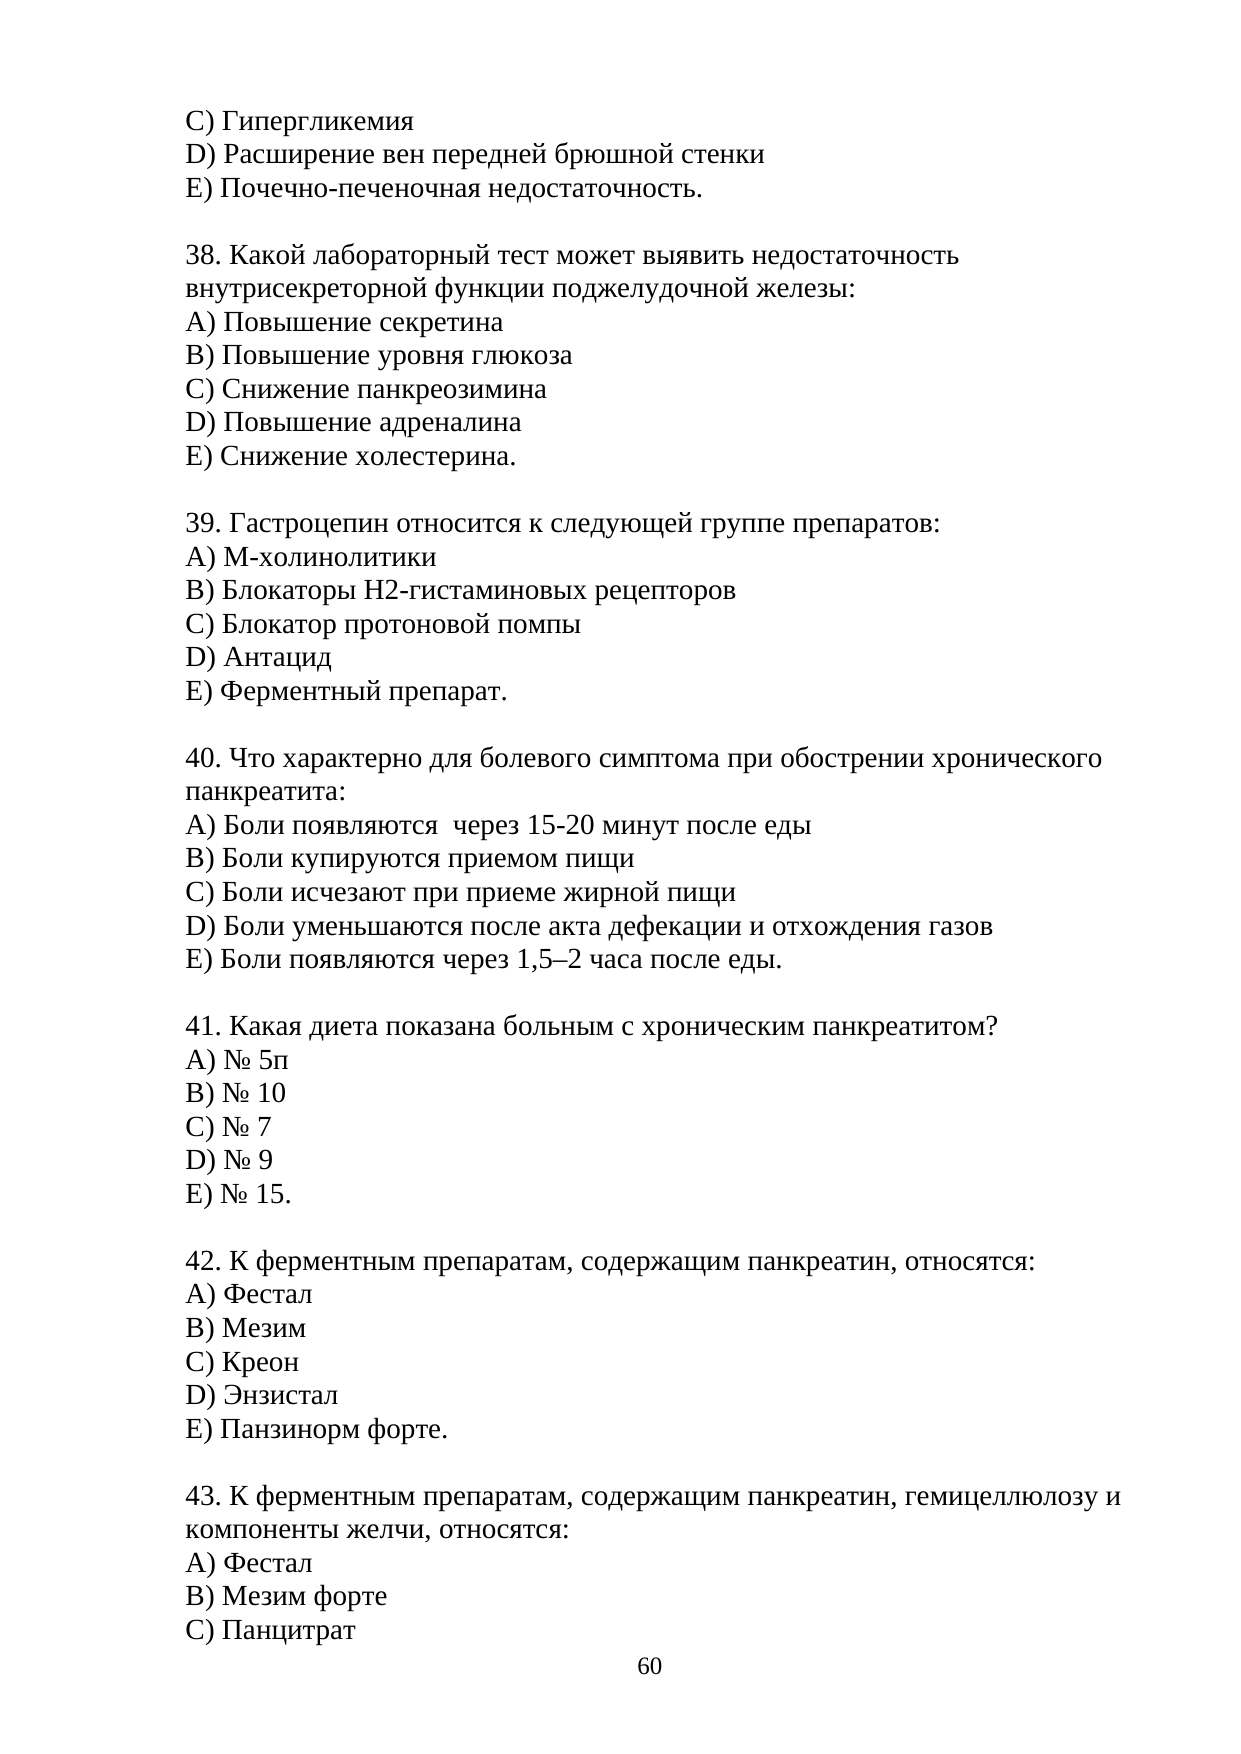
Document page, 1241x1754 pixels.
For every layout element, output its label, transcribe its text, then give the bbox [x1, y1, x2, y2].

text E) Панзинорм форте. [185, 1411, 1152, 1444]
text D) Боли уменьшаются после акта дефекации и отхождения газов [185, 908, 1152, 941]
text C) Боли исчезают при приеме жирной пищи [185, 874, 1152, 908]
text D) № 9 [185, 1142, 1152, 1176]
text C) Блокатор протоновой помпы [185, 606, 1152, 639]
text A) Повышение секретина [185, 304, 1152, 337]
text 43. К ферментным препаратам, содержащим панкреатин, гемицеллюлозу и компоненты желчи, относятся: [185, 1478, 1152, 1545]
text B) Повышение уровня глюкоза [185, 337, 1152, 371]
text 42. К ферментным препаратам, содержащим панкреатин, относятся: [185, 1243, 1152, 1277]
text B) Боли купируются приемом пищи [185, 841, 1152, 874]
text 40. Что характерно для болевого симптома при обострении хронического панкреатита: [185, 740, 1152, 807]
text E) Почечно-печеночная недостаточность. [185, 170, 1152, 203]
text A) Фестал [185, 1277, 1152, 1310]
text C) Гипергликемия [185, 103, 1152, 136]
text C) Панцитрат [185, 1612, 1152, 1646]
text C) Креон [185, 1344, 1152, 1377]
text 41. Какая диета показана больным с хроническим панкреатитом? [185, 1008, 1152, 1042]
text D) Повышение адреналина [185, 404, 1152, 438]
text 38. Какой лабораторный тест может выявить недостаточность внутрисекреторной функции поджелудочной железы: [185, 237, 1152, 304]
text D) Энзистал [185, 1377, 1152, 1411]
text B) Блокаторы Н2-гистаминовых рецепторов [185, 572, 1152, 606]
text A) М-холинолитики [185, 539, 1152, 572]
text A) № 5п [185, 1042, 1152, 1075]
text C) № 7 [185, 1109, 1152, 1142]
text D) Антацид [185, 639, 1152, 673]
text C) Снижение панкреозимина [185, 371, 1152, 404]
text E) Снижение холестерина. [185, 438, 1152, 472]
text B) Мезим форте [185, 1578, 1152, 1612]
text A) Фестал [185, 1545, 1152, 1578]
text E) Ферментный препарат. [185, 673, 1152, 706]
text E) № 15. [185, 1176, 1152, 1209]
text E) Боли появляются через 1,5–2 часа после еды. [185, 941, 1152, 975]
text B) № 10 [185, 1075, 1152, 1109]
text B) Мезим [185, 1310, 1152, 1344]
text A) Боли появляются через 15-20 минут после еды [185, 807, 1152, 841]
text 39. Гастроцепин относится к следующей группе препаратов: [185, 505, 1152, 539]
text D) Расширение вен передней брюшной стенки [185, 136, 1152, 170]
